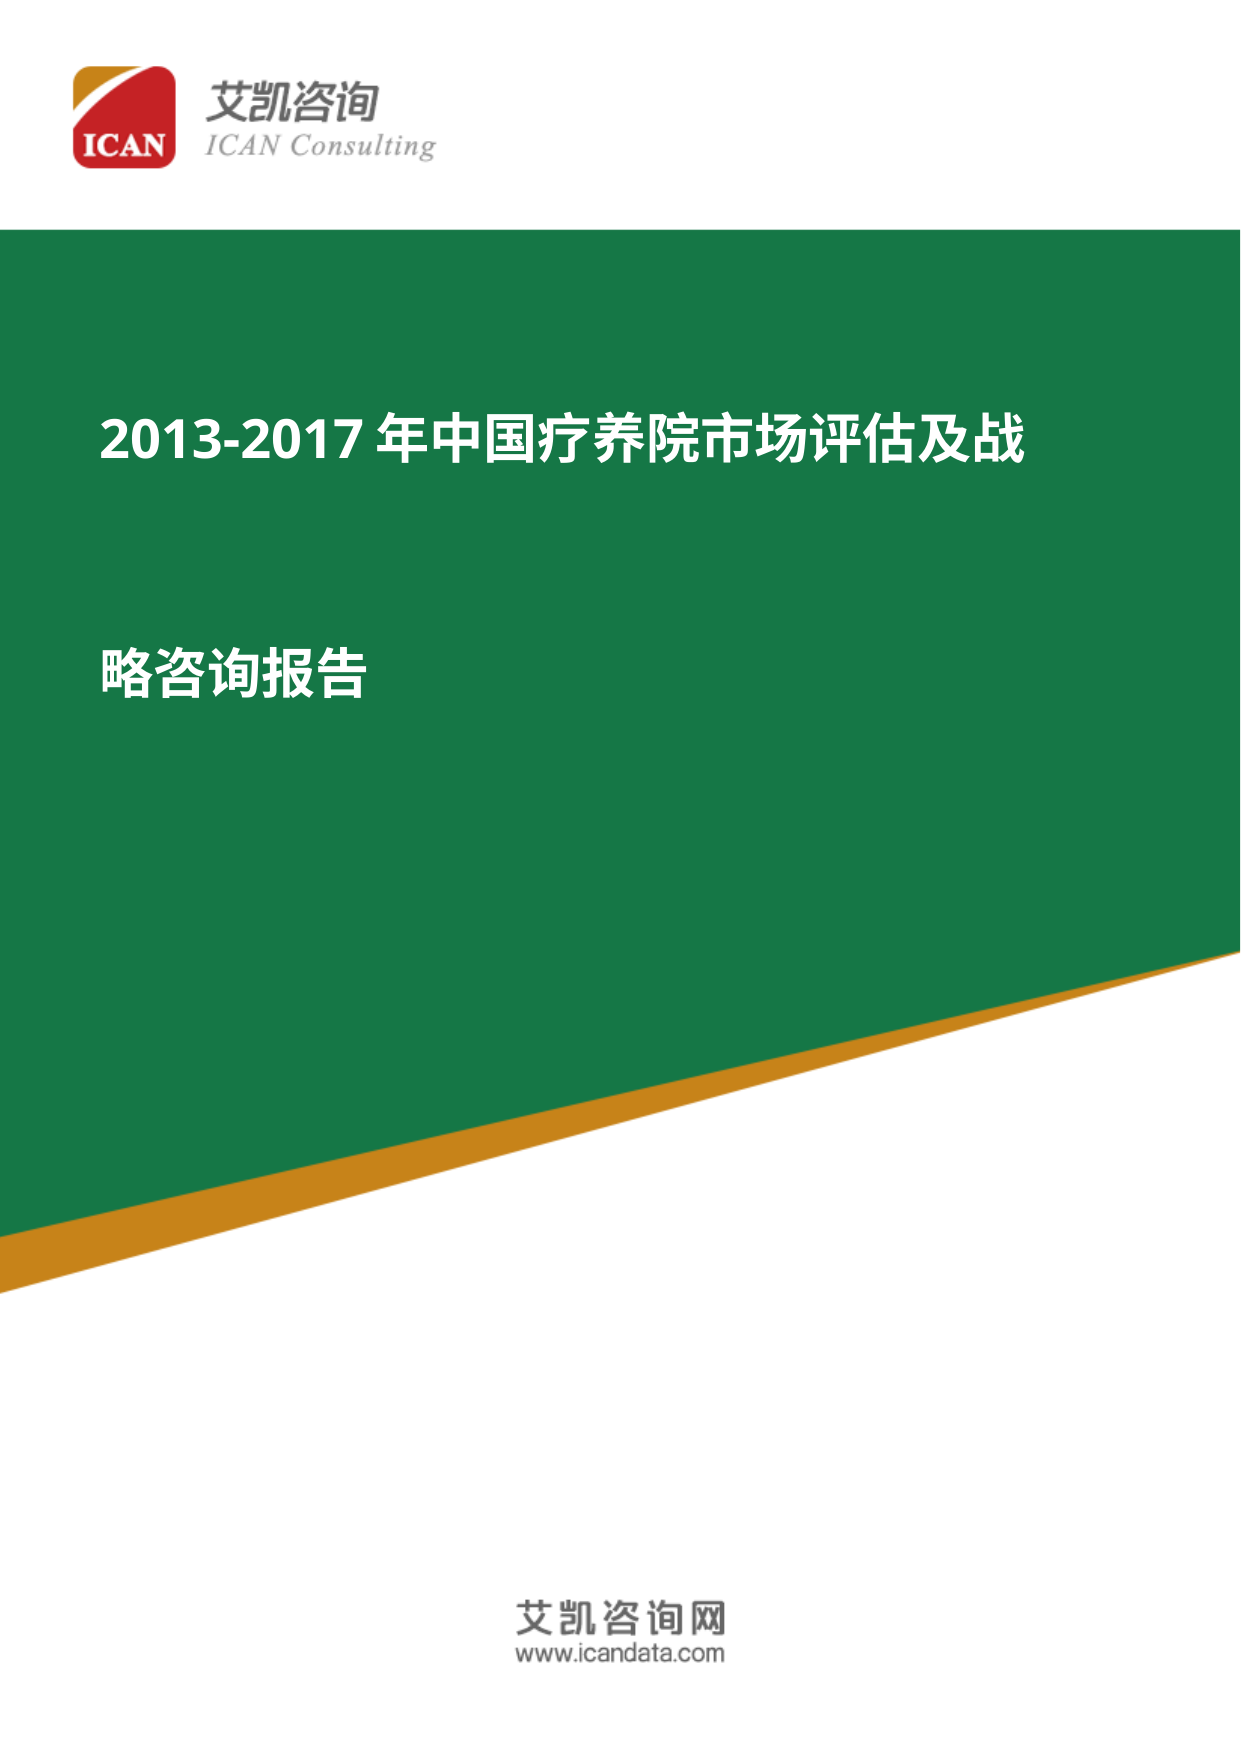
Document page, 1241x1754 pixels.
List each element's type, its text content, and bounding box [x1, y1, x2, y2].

picture [0, 5, 1241, 1754]
subtitle 2013-2017年中国疗养院市场评估及战略咨询报告 [99, 386, 1053, 718]
